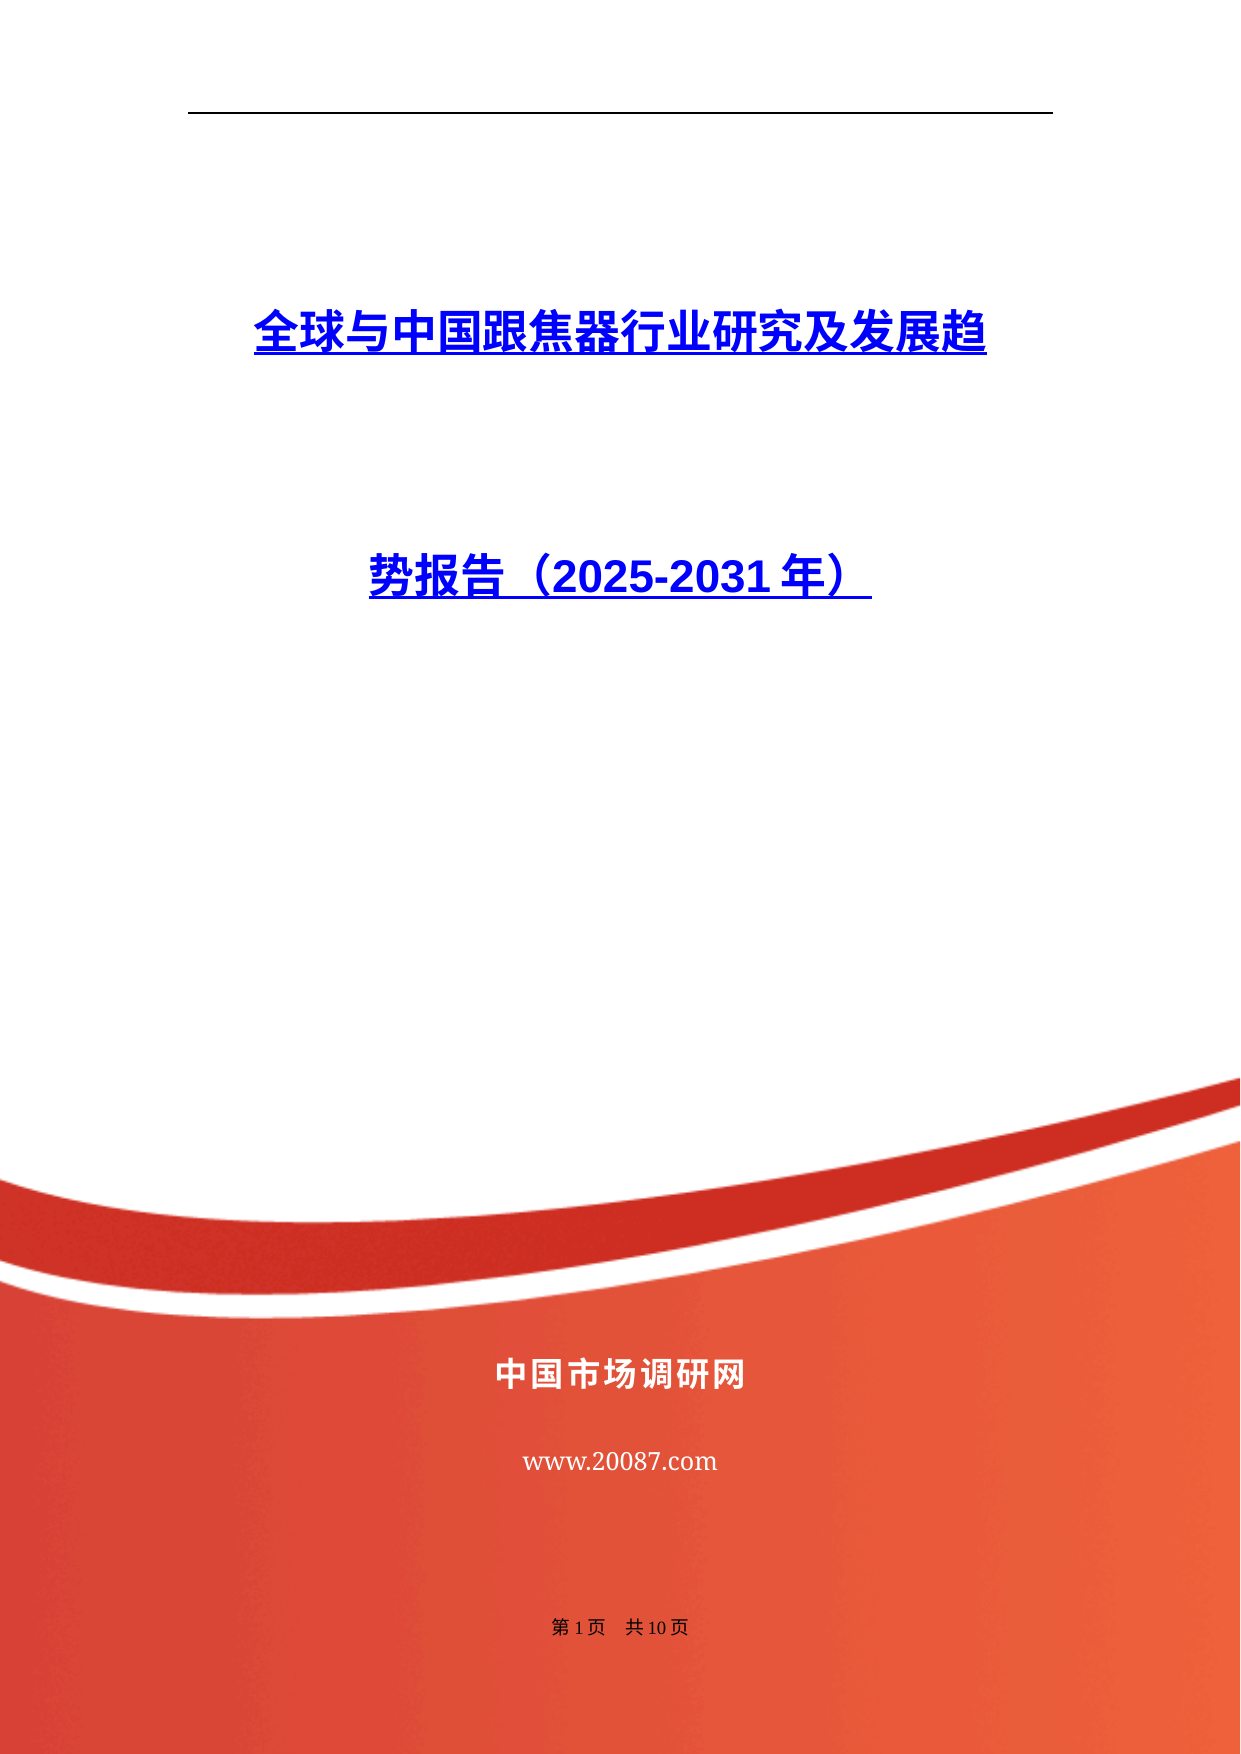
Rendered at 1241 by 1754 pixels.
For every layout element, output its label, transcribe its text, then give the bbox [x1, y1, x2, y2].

table_header 全球与中国跟焦器行业研究及发展趋势报告（2025-2031年） [188, 207, 1053, 773]
subtitle 中国市场调研网 [187, 1339, 1053, 1404]
picture [0, 1006, 1241, 1754]
text www.20087.com [187, 1428, 1053, 1493]
